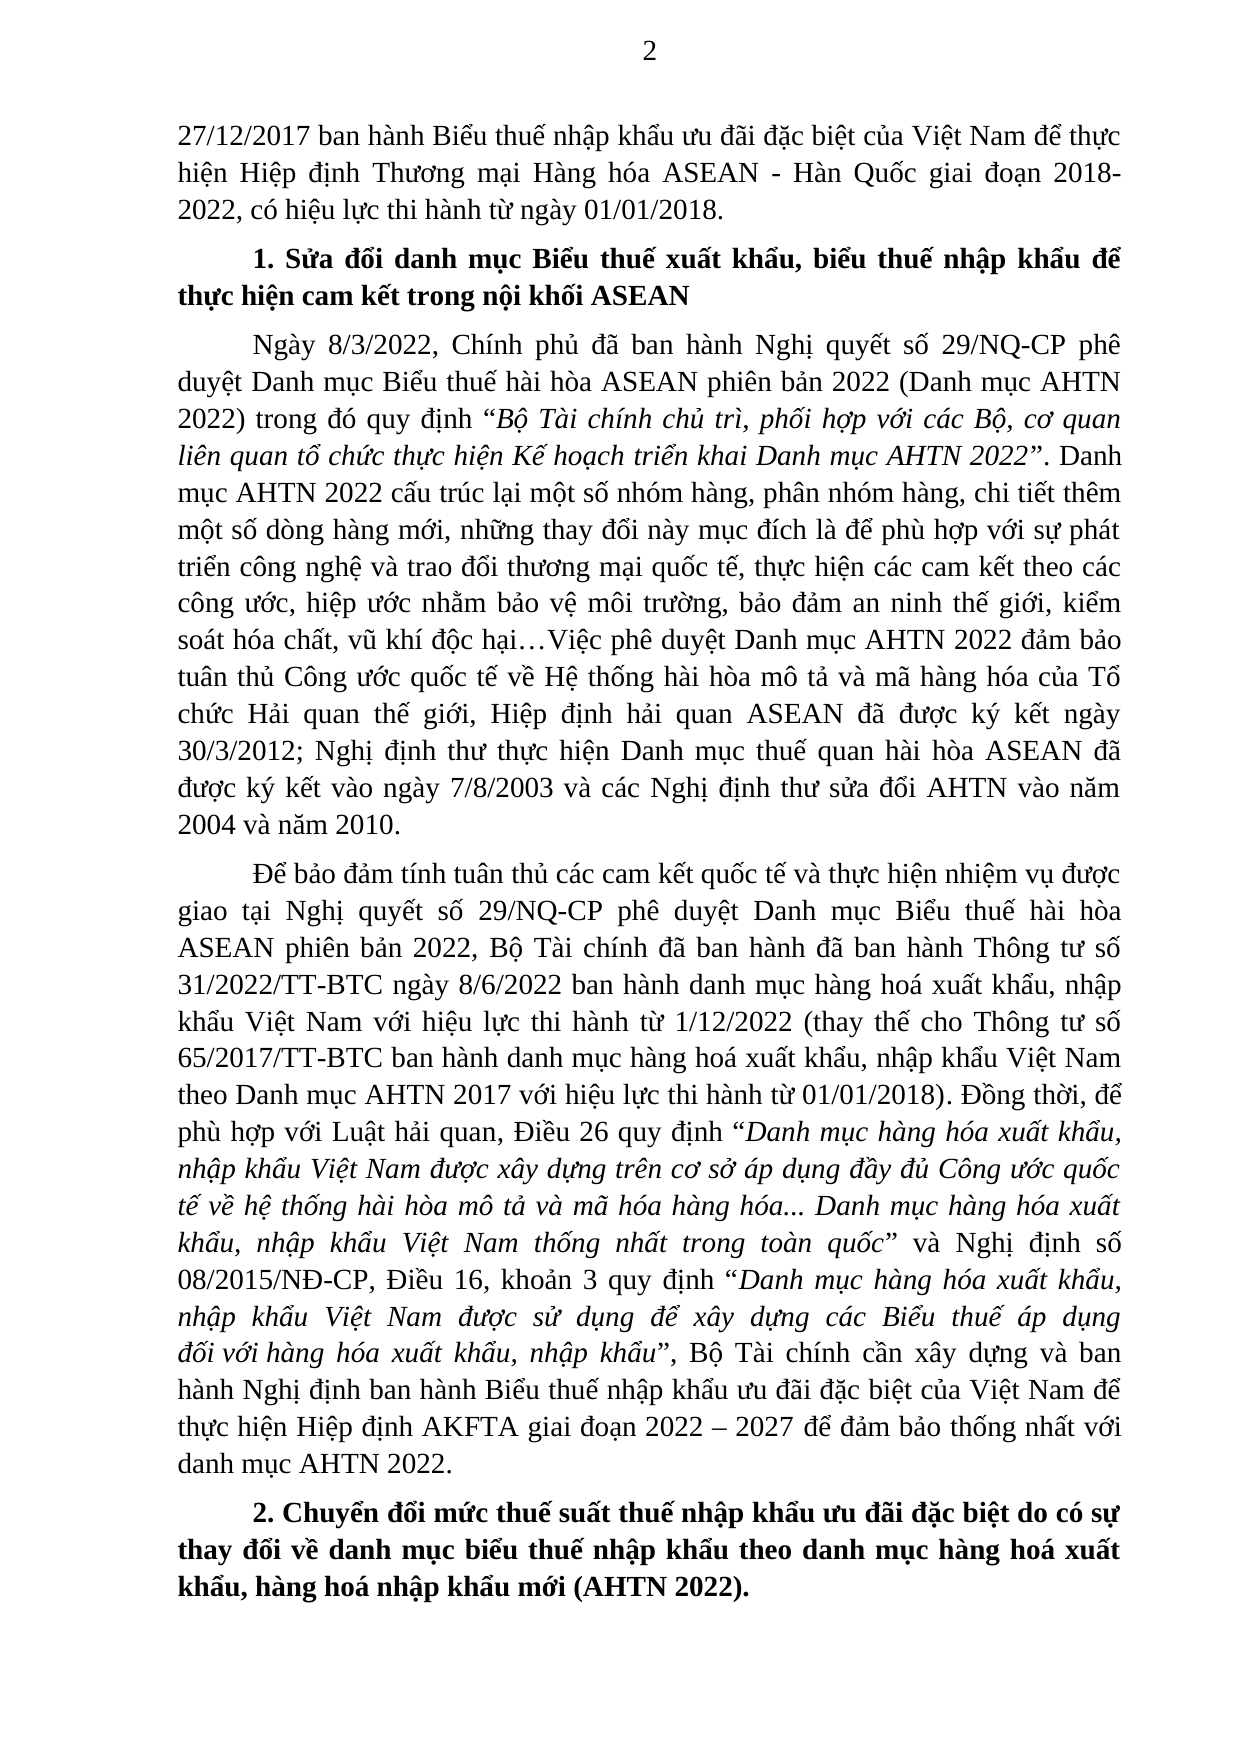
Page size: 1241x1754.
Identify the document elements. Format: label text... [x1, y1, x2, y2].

text 1. Sửa đổi danh mục Biểu thuế xuất khẩu, biểu thuế nhập khẩu để thực hiện cam kết trong nội khối ASEAN [177, 241, 1122, 312]
text Ngày 8/3/2022, Chính phủ đã ban hành Nghị quyết số 29/NQ-CP phê duyệt Danh mục Biểu thuế hài hòa ASEAN phiên bản 2022 (Danh mục AHTN 2022) trong đó quy định “Bộ Tài chính chủ trì, phối hợp với các Bộ, cơ quan liên quan tổ chức thực hiện Kế hoạch triển khai Danh mục AHTN 2022”. Danh mục AHTN 2022 cấu trúc lại một số nhóm hàng, phân nhóm hàng, chi tiết thêm một số dòng hàng mới, những thay đổi này mục đích là để phù hợp với sự phát triển công nghệ và trao đổi thương mại quốc tế, thực hiện các cam kết theo các công ước, hiệp ước nhằm bảo vệ môi trường, bảo đảm an ninh thế giới, kiểm soát hóa chất, vũ khí độc hại…Việc phê duyệt Danh mục AHTN 2022 đảm bảo tuân thủ Công ước quốc tế về Hệ thống hài hòa mô tả và mã hàng hóa của Tổ chức Hải quan thế giới, Hiệp định hải quan ASEAN đã được ký kết ngày 30/3/2012; Nghị định thư thực hiện Danh mục thuế quan hài hòa ASEAN đã được ký kết vào ngày 7/8/2003 và các Nghị định thư sửa đổi AHTN vào năm 2004 và năm 2010. [177, 327, 1122, 840]
text 2. Chuyển đổi mức thuế suất thuế nhập khẩu ưu đãi đặc biệt do có sự thay đổi về danh mục biểu thuế nhập khẩu theo danh mục hàng hoá xuất khẩu, hàng hoá nhập khẩu mới (AHTN 2022). [177, 1496, 1122, 1603]
text Để bảo đảm tính tuân thủ các cam kết quốc tế và thực hiện nhiệm vụ được giao tại Nghị quyết số 29/NQ-CP phê duyệt Danh mục Biểu thuế hài hòa ASEAN phiên bản 2022, Bộ Tài chính đã ban hành đã ban hành Thông tư số 31/2022/TT-BTC ngày 8/6/2022 ban hành danh mục hàng hoá xuất khẩu, nhập khẩu Việt Nam với hiệu lực thi hành từ 1/12/2022 (thay thế cho Thông tư số 65/2017/TT-BTC ban hành danh mục hàng hoá xuất khẩu, nhập khẩu Việt Nam theo Danh mục AHTN 2017 với hiệu lực thi hành từ 01/01/2018). Đồng thời, để phù hợp với Luật hải quan, Điều 26 quy định “Danh mục hàng hóa xuất khẩu, nhập khẩu Việt Nam được xây dựng trên cơ sở áp dụng đầy đủ Công ước quốc tế về hệ thống hài hòa mô tả và mã hóa hàng hóa... Danh mục hàng hóa xuất khẩu, nhập khẩu Việt Nam thống nhất trong toàn quốc” và Nghị định số 08/2015/NĐ-CP, Điều 16, khoản 3 quy định “Danh mục hàng hóa xuất khẩu, nhập khẩu Việt Nam được sử dụng để xây dựng các Biểu thuế áp dụng đối với hàng hóa xuất khẩu, nhập khẩu”, Bộ Tài chính cần xây dựng và ban hành Nghị định ban hành Biểu thuế nhập khẩu ưu đãi đặc biệt của Việt Nam để thực hiện Hiệp định AKFTA giai đoạn 2022 – 2027 để đảm bảo thống nhất với danh mục AHTN 2022. [177, 856, 1122, 1480]
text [177, 118, 1122, 225]
